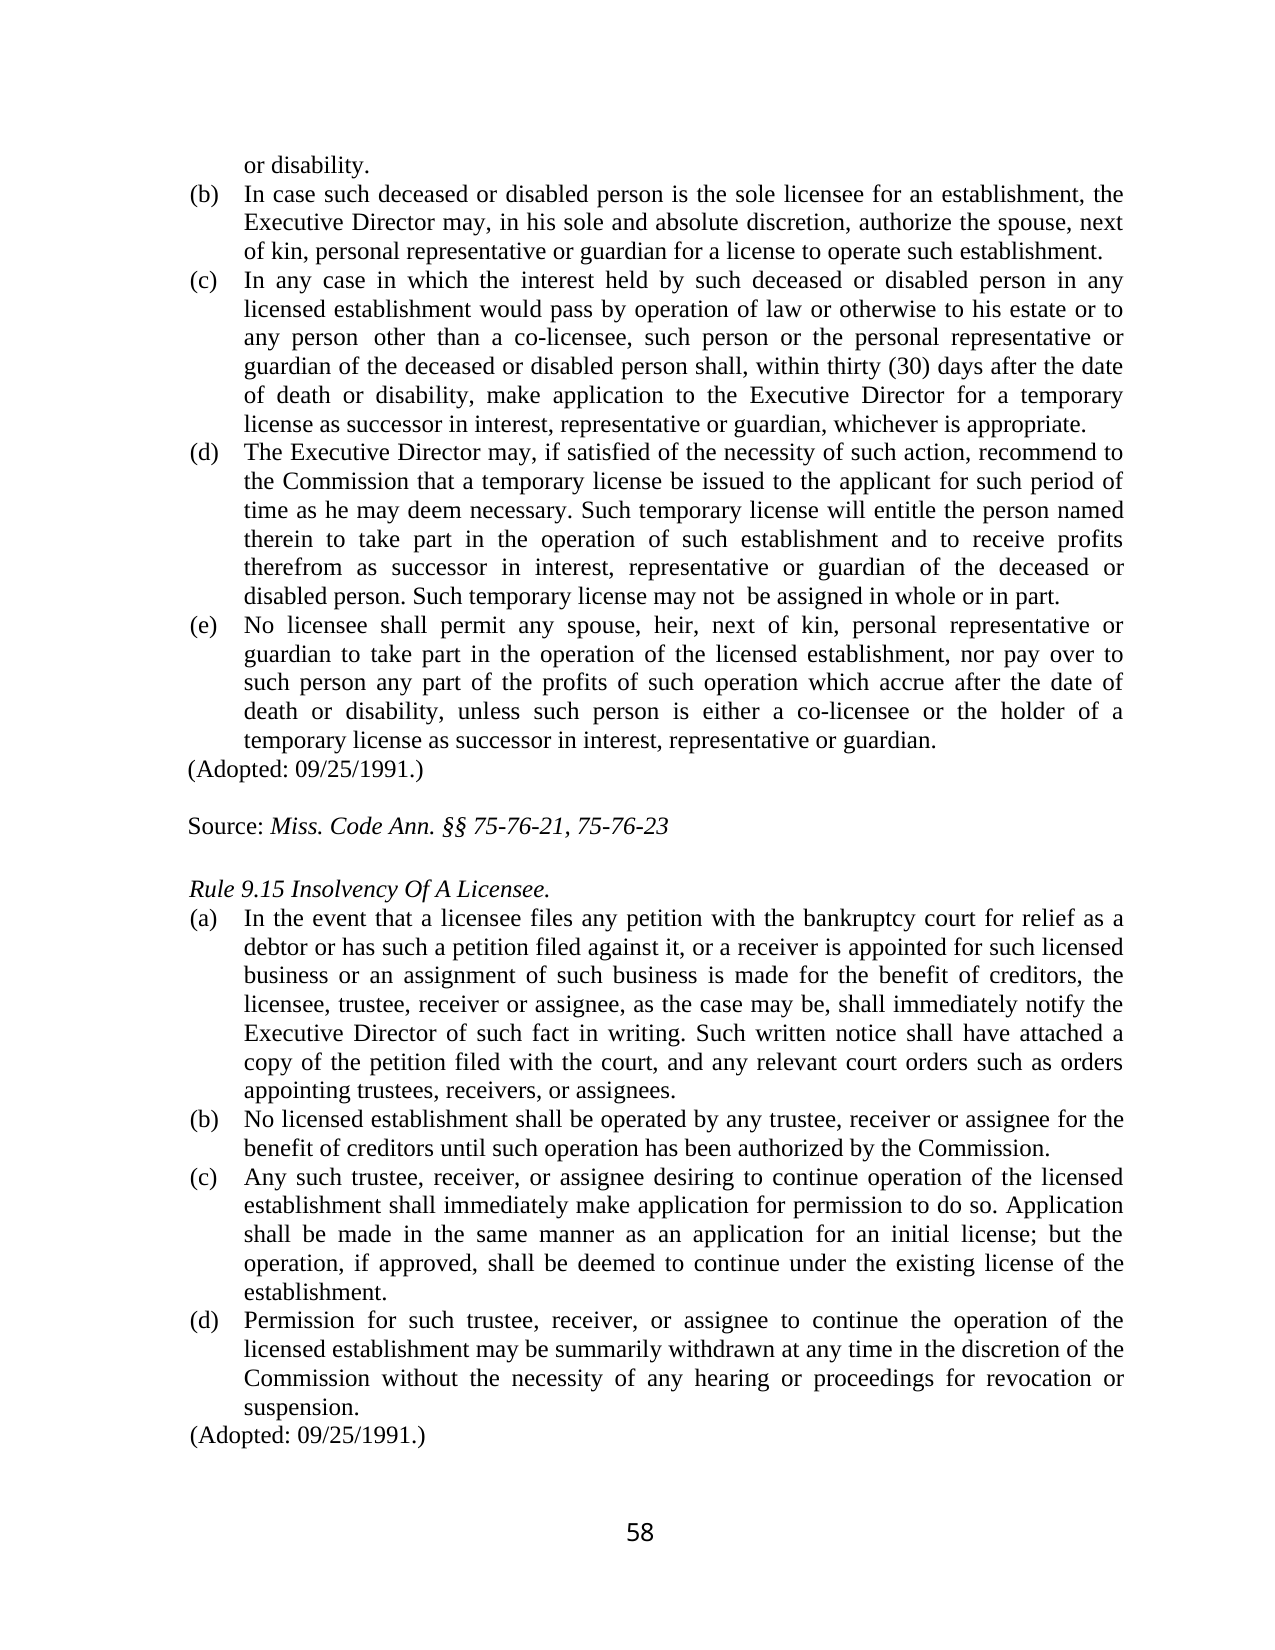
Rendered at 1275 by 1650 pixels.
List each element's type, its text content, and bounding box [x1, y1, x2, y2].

list No licensee shall permit any spouse, heir, next of kin, personal representative or guardian to take part in the operation of the licensed establishment, nor pay over to such person any part of the profits of such operation which accrue after the date of death or disability, unless such person is either a co-licensee or the holder of a temporary license as successor in interest, representative or guardian. [189, 610, 1125, 754]
list In any case in which the interest held by such deceased or disabled person in any licensed establishment would pass by operation of law or otherwise to his estate or to any person other than a co-licensee, such person or the personal representative or guardian of the deceased or disabled person shall, within thirty (30) days after the date of death or disability, make application to the Executive Director for a temporary license as successor in interest, representative or guardian, whichever is appropriate. [189, 265, 1125, 437]
text (Adopted: 09/25/1991.) [187, 754, 1125, 782]
list Permission for such trustee, receiver, or assignee to continue the operation of the licensed establishment may be summarily withdrawn at any time in the discretion of the Commission without the necessity of any hearing or proceedings for revocation or suspension. [189, 1305, 1125, 1420]
list In the event that a licensee files any petition with the bankruptcy court for relief as a debtor or has such a petition filed against it, or a receiver is appointed for such licensed business or an assignment of such business is made for the benefit of creditors, the licensee, trustee, receiver or assignee, as the case may be, shall immediately notify the Executive Director of such fact in writing. Such written notice shall have attached a copy of the petition filed with the court, and any relevant court orders such as orders appointing trustees, receivers, or assignees. [189, 903, 1125, 1104]
text Rule 9.15 Insolvency Of A Licensee. [189, 874, 1125, 903]
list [189, 150, 1113, 179]
list No licensed establishment shall be operated by any trustee, receiver or assignee for the benefit of creditors until such operation has been authorized by the Commission. [189, 1104, 1125, 1162]
list In case such deceased or disabled person is the sole licensee for an establishment, the Executive Director may, in his sole and absolute discretion, authorize the spouse, next of kin, personal representative or guardian for a license to operate such establishment. [189, 179, 1125, 265]
text Source: Miss. Code Ann. §§ 75-76-21, 75-76-23 [187, 811, 1125, 874]
list The Executive Director may, if satisfied of the necessity of such action, recommend to the Commission that a temporary license be issued to the applicant for such period of time as he may deem necessary. Such temporary license will entitle the person named therein to take part in the operation of such establishment and to receive profits therefrom as successor in interest, representative or guardian of the deceased or disabled person. Such temporary license may not be assigned in whole or in part. [189, 437, 1125, 610]
list Any such trustee, receiver, or assignee desiring to continue operation of the licensed establishment shall immediately make application for permission to do so. Application shall be made in the same manner as an application for an initial license; but the operation, if approved, shall be deemed to continue under the existing license of the establishment. [189, 1162, 1125, 1305]
text (Adopted: 09/25/1991.) [189, 1420, 1125, 1449]
